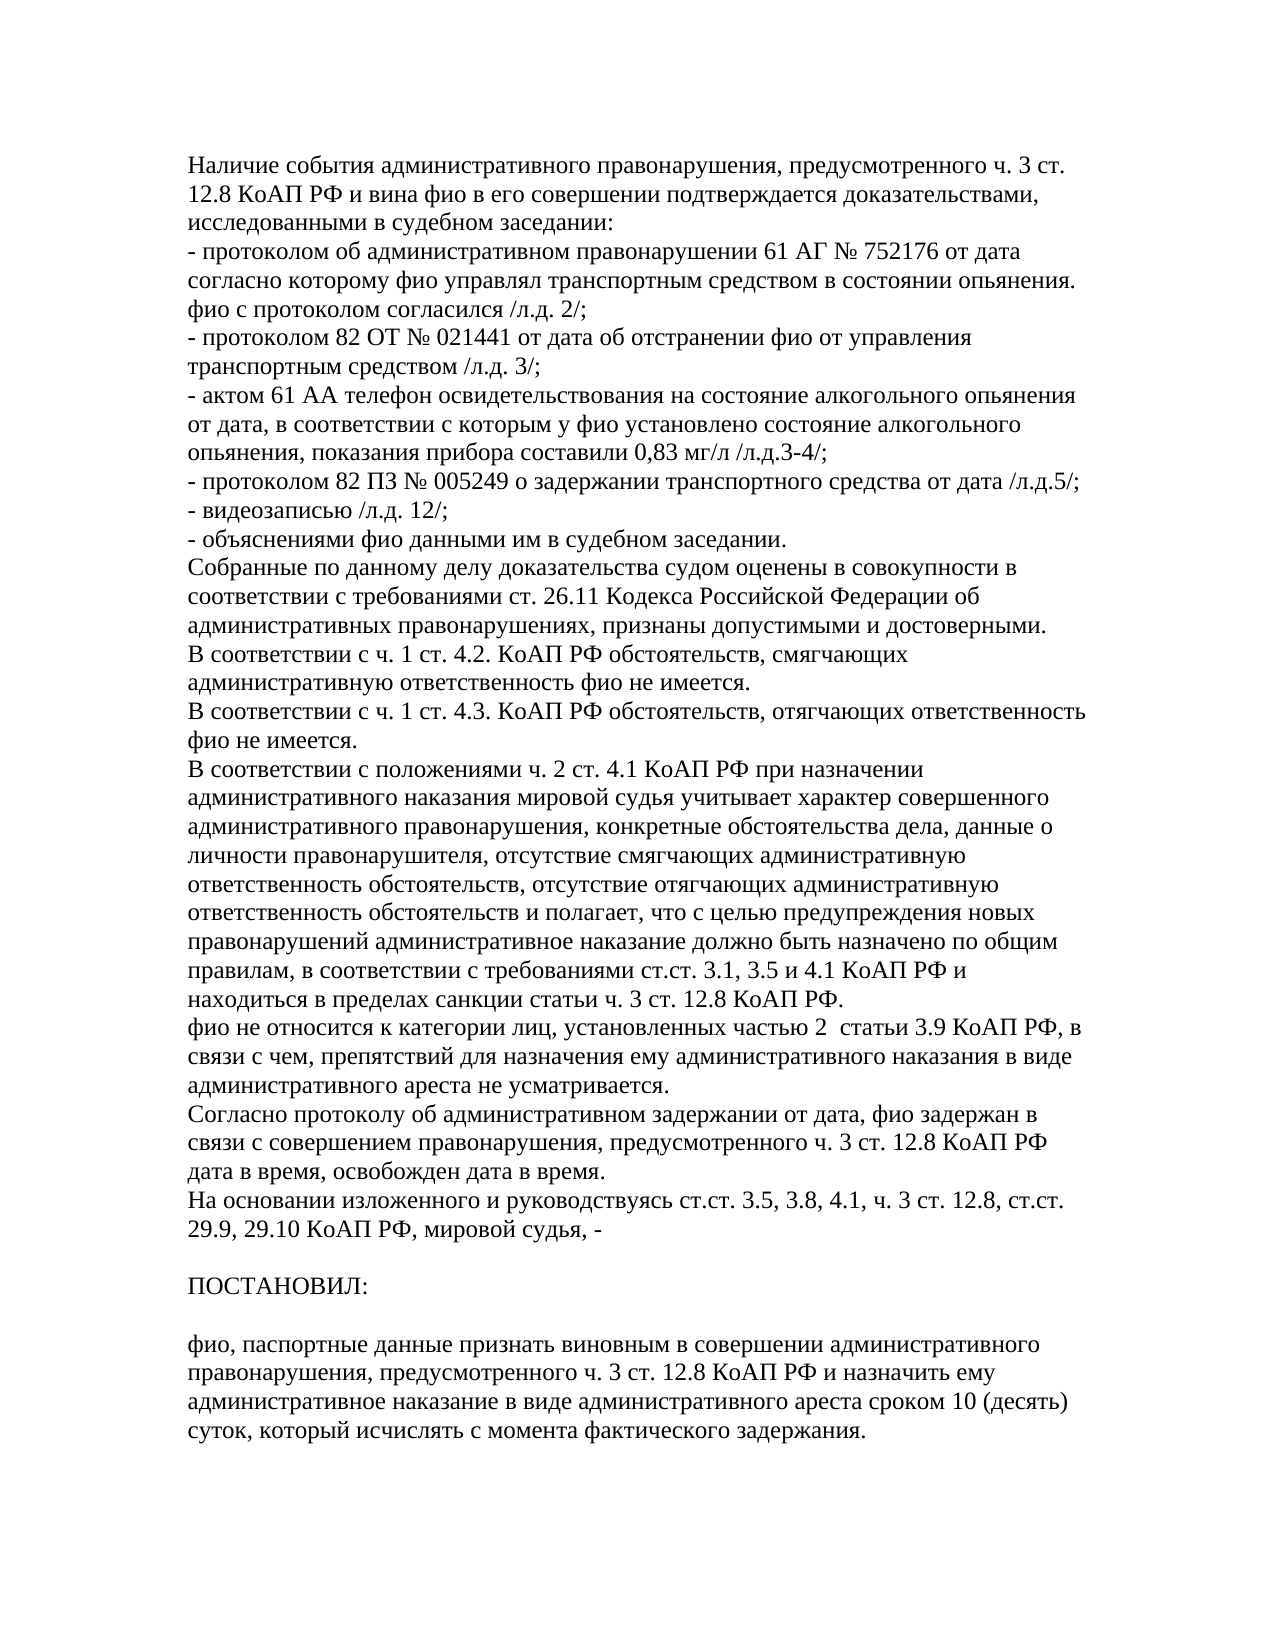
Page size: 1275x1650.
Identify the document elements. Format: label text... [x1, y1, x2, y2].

text - объяснениями фио данными им в судебном заседании. [187, 524, 1087, 552]
text В соответствии с положениями ч. 2 ст. 4.1 КоАП РФ при назначении административного наказания мировой судья учитывает характер совершенного административного правонарушения, конкретные обстоятельства дела, данные о личности правонарушителя, отсутствие смягчающих административную ответственность обстоятельств, отсутствие отягчающих административную ответственность обстоятельств и полагает, что с целью предупреждения новых правонарушений административное наказание должно быть назначено по общим правилам, в соответствии с требованиями ст.ст. 3.1, 3.5 и 4.1 КоАП РФ и находиться в пределах санкции статьи ч. 3 ст. 12.8 КоАП РФ. [187, 754, 1087, 1012]
text - протоколом об административном правонарушении 61 АГ № 752176 от дата согласно которому фио управлял транспортным средством в состоянии опьянения. фио с протоколом согласился /л.д. 2/; [187, 236, 1087, 322]
text В соответствии с ч. 1 ст. 4.2. КоАП РФ обстоятельств, смягчающих административную ответственность фио не имеется. [187, 639, 1087, 696]
text Собранные по данному делу доказательства судом оценены в совокупности в соответствии с требованиями ст. 26.11 Кодекса Российской Федерации об административных правонарушениях, признаны допустимыми и достоверными. [187, 552, 1087, 639]
text ПОСТАНОВИЛ: [187, 1271, 1087, 1300]
text В соответствии с ч. 1 ст. 4.3. КоАП РФ обстоятельств, отягчающих ответственность фио не имеется. [187, 696, 1087, 754]
text Наличие события административного правонарушения, предусмотренного ч. 3 ст. 12.8 КоАП РФ и вина фио в его совершении подтверждается доказательствами, исследованными в судебном заседании: [187, 150, 1087, 236]
text фио не относится к категории лиц, установленных частью 2 статьи 3.9 КоАП РФ, в связи с чем, препятствий для назначения ему административного наказания в виде административного ареста не усматривается. [187, 1012, 1087, 1099]
text На основании изложенного и руководствуясь ст.ст. 3.5, 3.8, 4.1, ч. 3 ст. 12.8, ст.ст. 29.9, 29.10 КоАП РФ, мировой судья, - [187, 1185, 1087, 1242]
text Согласно протоколу об административном задержании от дата, фио задержан в связи с совершением правонарушения, предусмотренного ч. 3 ст. 12.8 КоАП РФ дата в время, освобожден дата в время. [187, 1099, 1087, 1185]
text - актом 61 АА телефон освидетельствования на состояние алкогольного опьянения от дата, в соответствии с которым у фио установлено состояние алкогольного опьянения, показания прибора составили 0,83 мг/л /л.д.3-4/; [187, 380, 1087, 466]
text - видеозаписью /л.д. 12/; [187, 495, 1087, 524]
text - протоколом 82 ОТ № 021441 от дата об отстранении фио от управления транспортным средством /л.д. 3/; [187, 322, 1087, 380]
text фио, паспортные данные признать виновным в совершении административного правонарушения, предусмотренного ч. 3 ст. 12.8 КоАП РФ и назначить ему административное наказание в виде административного ареста сроком 10 (десять) суток, который исчислять с момента фактического задержания. [187, 1329, 1087, 1444]
text - протоколом 82 ПЗ № 005249 о задержании транспортного средства от дата /л.д.5/; [187, 466, 1087, 495]
